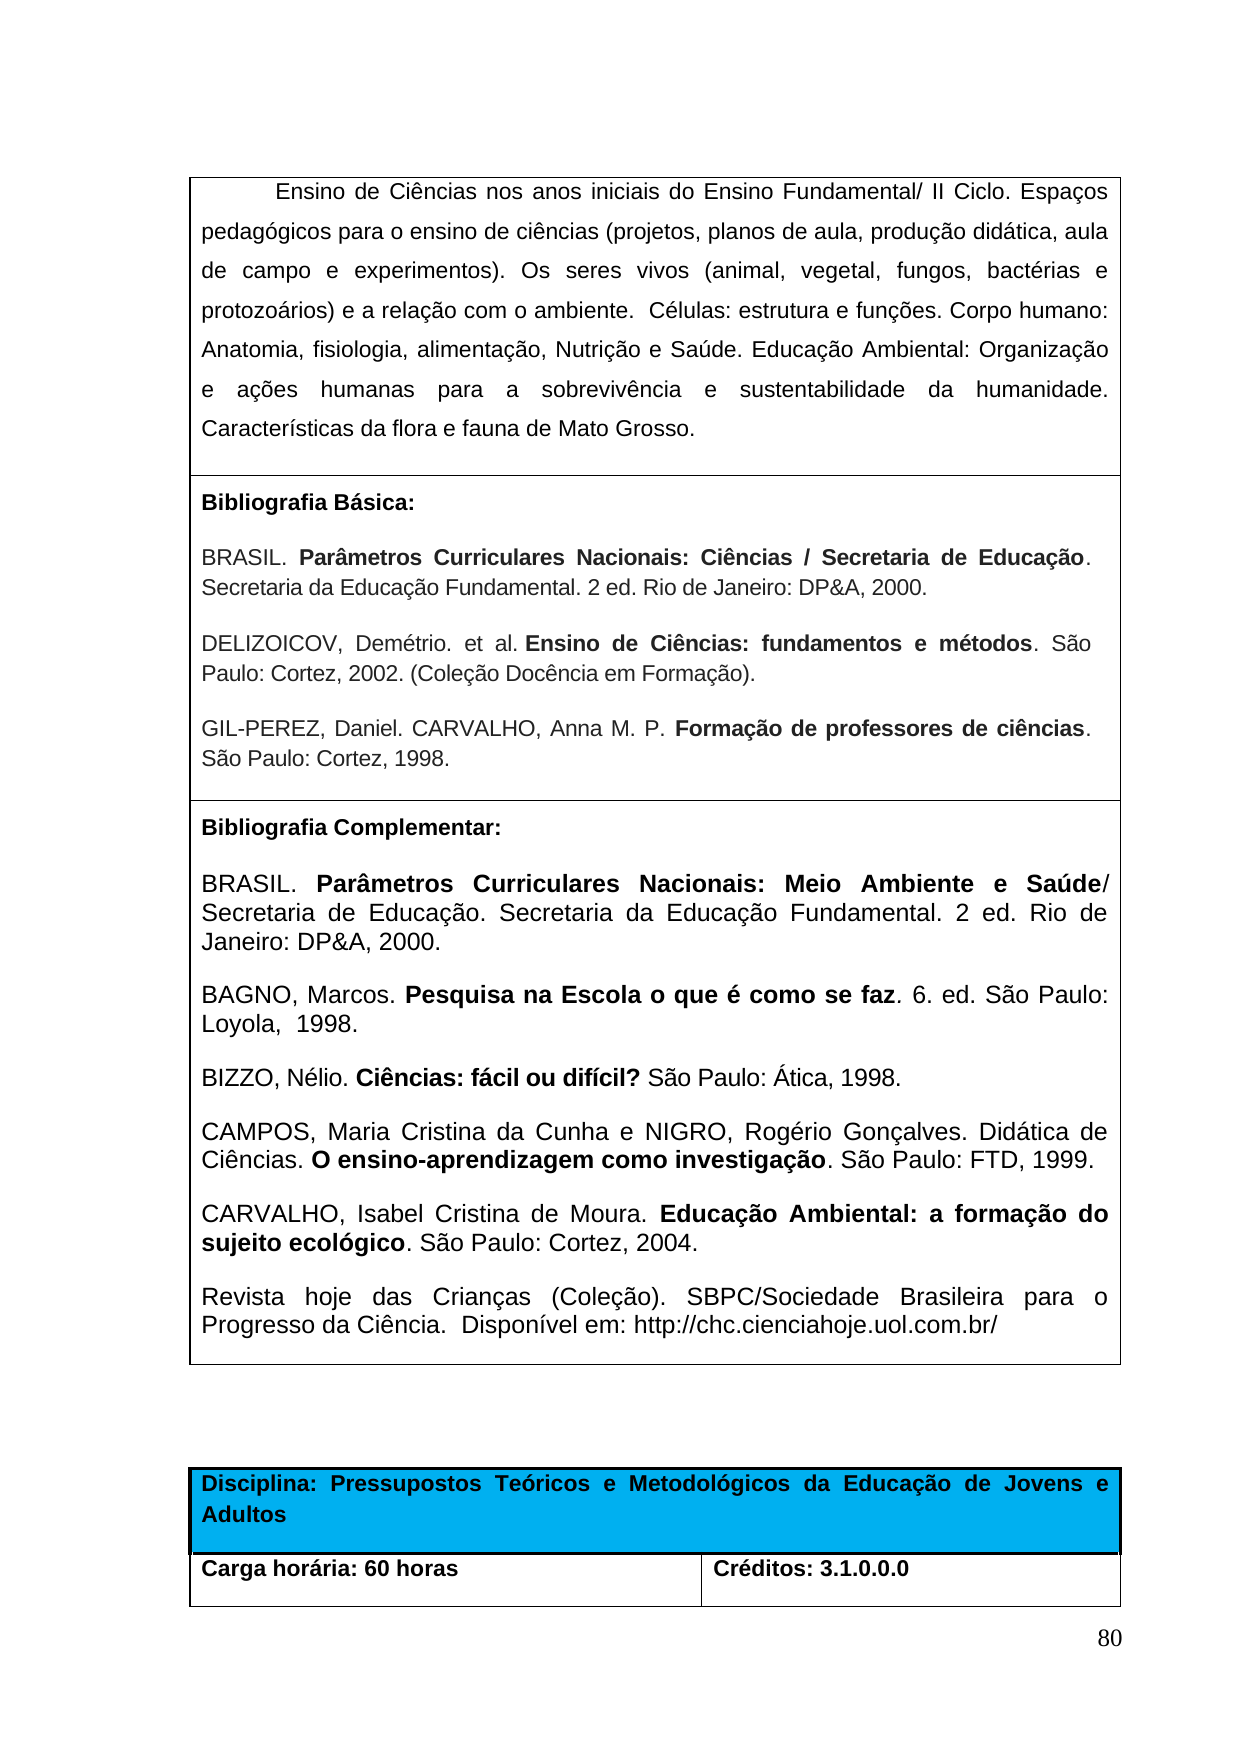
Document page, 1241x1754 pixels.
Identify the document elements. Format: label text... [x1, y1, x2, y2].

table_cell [191, 178, 1120, 475]
table_cell Carga horária: 60 horas [191, 1553, 701, 1606]
table_cell Créditos: 3.1.0.0.0 [702, 1552, 1120, 1606]
table_header Disciplina: Pressupostos Teóricos e Metodológicos da Educação de Jovens e Adultos [192, 1470, 1119, 1552]
table_cell Bibliografia Complementar: BRASIL. Parâmetros Curriculares Nacionais: Meio Ambiente e Saúde/ Secretaria de Educação. Secretaria da Educação Fundamental. 2 ed. Rio de Janeiro: DP&A, 2000. BAGNO, Marcos. Pesquisa na Escola o que é como se faz. 6. ed. São Paulo: Loyola, 1998. BIZZO, Nélio. Ciências: fácil ou difícil? São Paulo: Ática, 1998. CAMPOS, Maria Cristina da Cunha e NIGRO, Rogério Gonçalves. Didática de Ciências. O ensino-aprendizagem como investigação. São Paulo: FTD, 1999. CARVALHO, Isabel Cristina de Moura. Educação Ambiental: a formação do sujeito ecológico. São Paulo: Cortez, 2004. Revista hoje das Crianças (Coleção). SBPC/Sociedade Brasileira para o Progresso da Ciência. Disponível em: http://chc.cienciahoje.uol.com.br/ [191, 801, 1120, 1364]
table_cell Bibliografia Básica: BRASIL. Parâmetros Curriculares Nacionais: Ciências / Secretaria de Educação. Secretaria da Educação Fundamental. 2 ed. Rio de Janeiro: DP&A, 2000. DELIZOICOV, Demétrio. et al. Ensino de Ciências: fundamentos e métodos. São Paulo: Cortez, 2002. (Coleção Docência em Formação). GIL-PEREZ, Daniel. CARVALHO, Anna M. P. Formação de professores de ciências. São Paulo: Cortez, 1998. [191, 476, 1120, 800]
